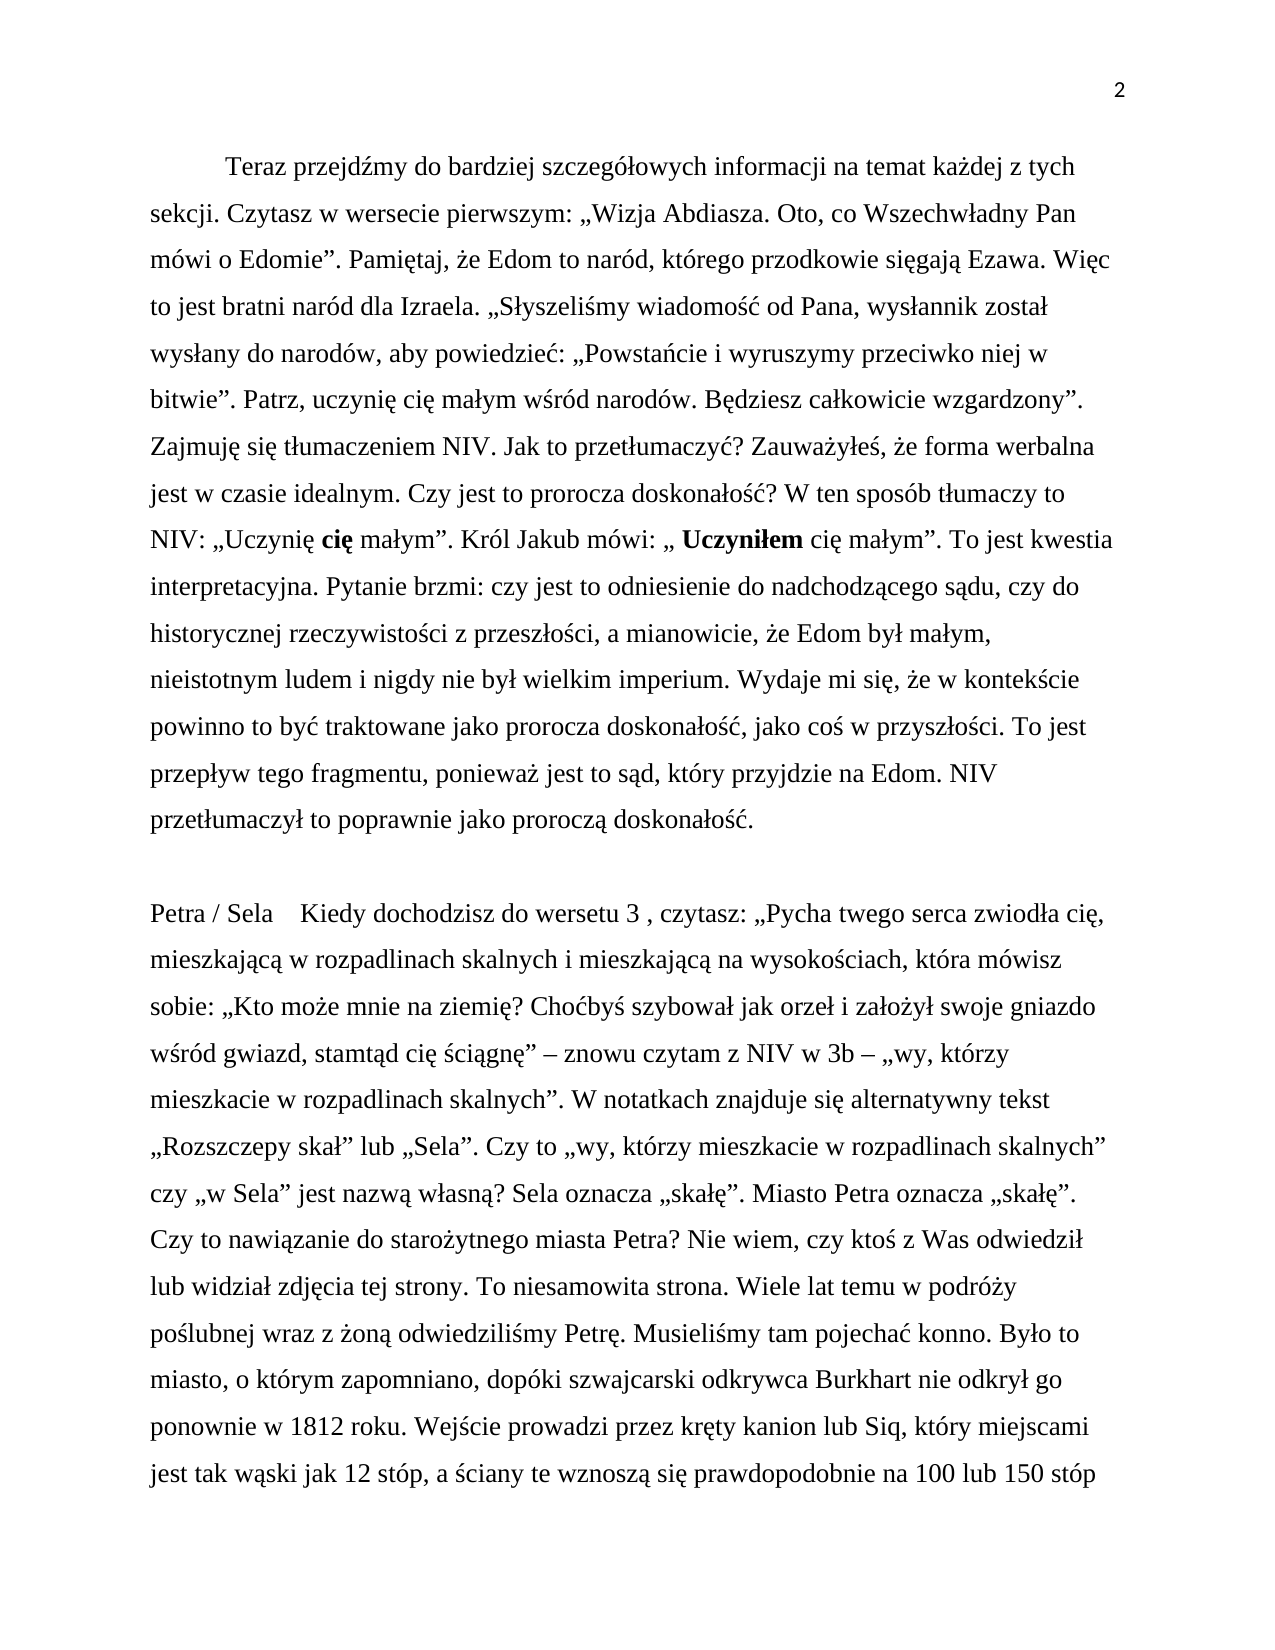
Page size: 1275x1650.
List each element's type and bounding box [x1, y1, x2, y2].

text [150, 150, 1125, 1488]
